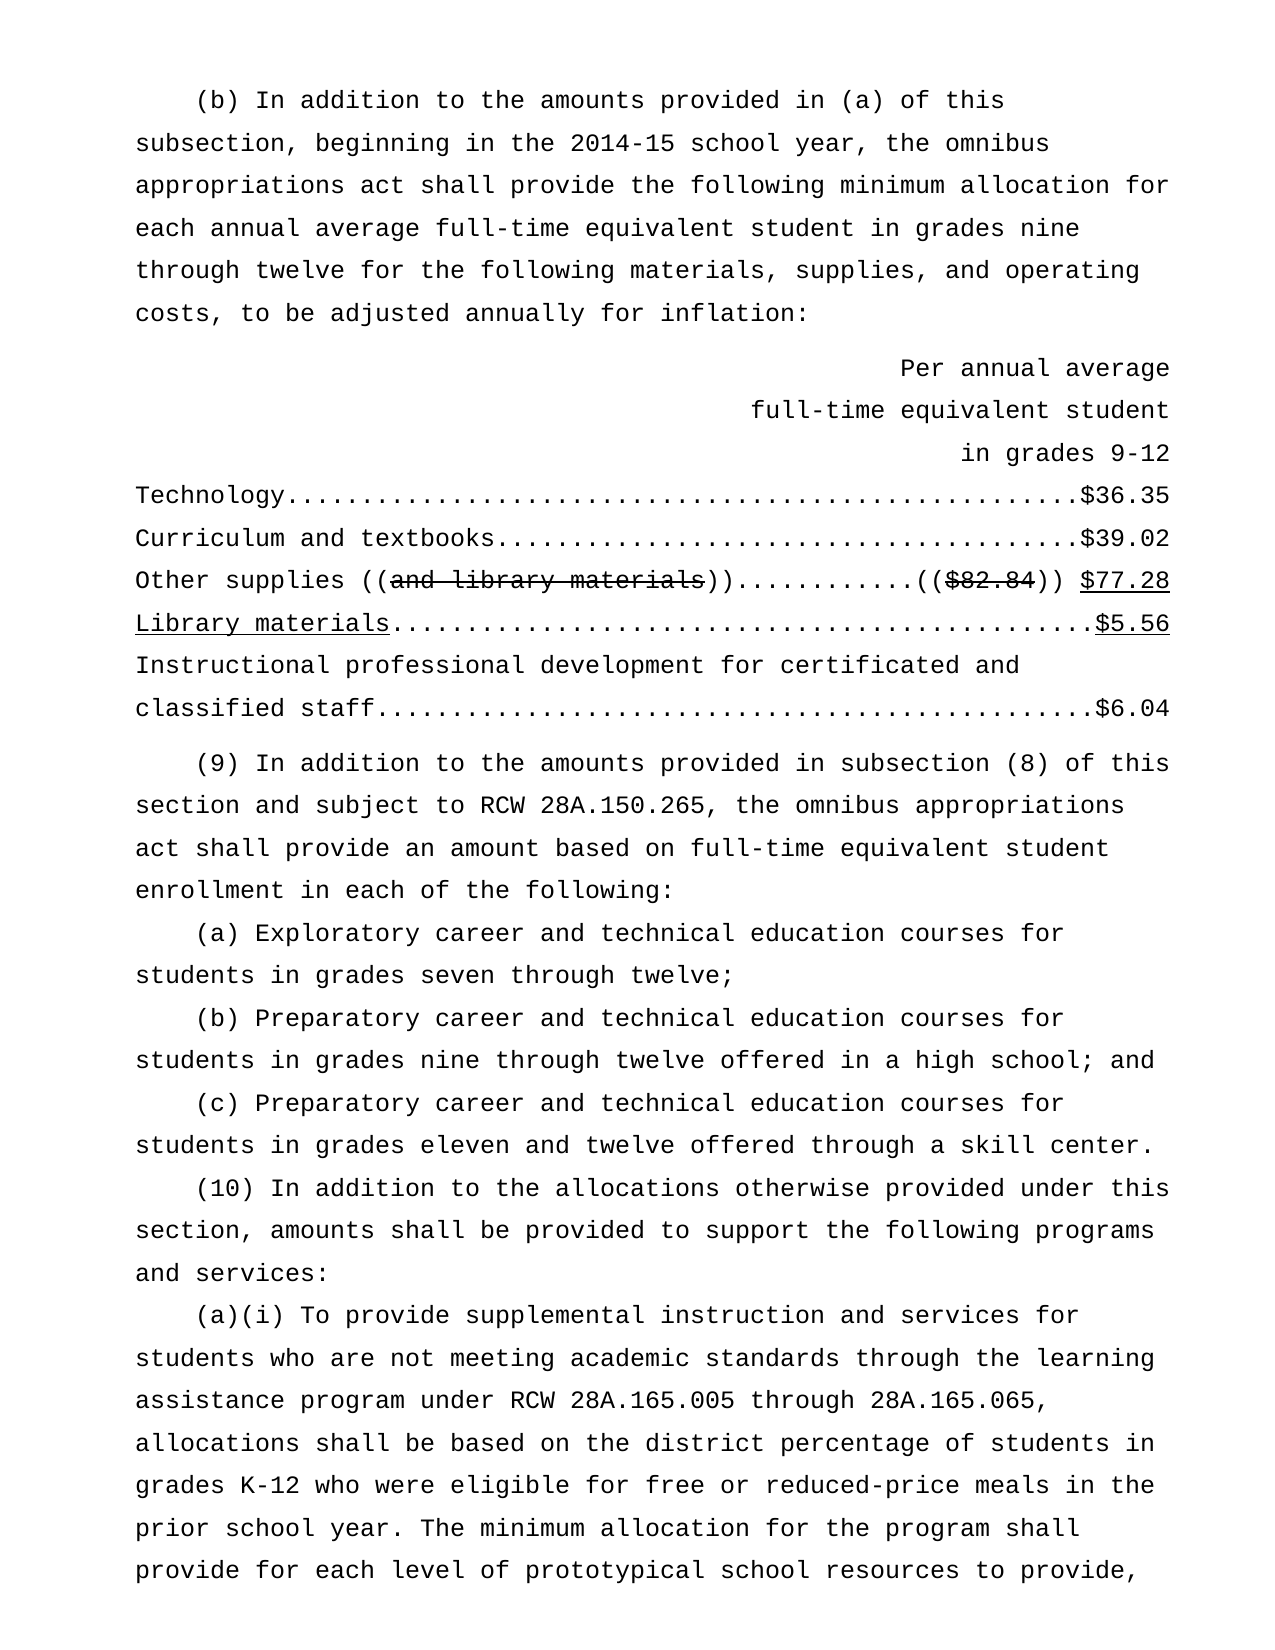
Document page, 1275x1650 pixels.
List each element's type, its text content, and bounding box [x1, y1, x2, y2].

text classified staff $6.04 [135, 682, 1170, 725]
text (9) In addition to the amounts provided in subsection (8) of this section and subject to RCW 28A.150.265, the omnibus appropriations act shall provide an amount based on full-time equivalent student enrollment in each of the following: [135, 737, 1170, 907]
text (a) Exploratory career and technical education courses for students in grades seven through twelve; [135, 907, 1170, 992]
text (c) Preparatory career and technical education courses for students in grades eleven and twelve offered through a skill center. [135, 1077, 1170, 1162]
text (b) Preparatory career and technical education courses for students in grades nine through twelve offered in a high school; and [135, 992, 1170, 1077]
text in grades 9-12 [135, 427, 1170, 470]
text Other supplies ((and library materials)) (($82.84)) $77.28 [135, 555, 1170, 597]
text Instructional professional development for certificated and [135, 640, 1170, 682]
text Curriculum and textbooks $39.02 [135, 512, 1170, 555]
text Library materials $5.56 [135, 597, 1170, 640]
text Per annual average [135, 342, 1170, 385]
text Technology $36.35 [135, 470, 1170, 512]
text (10) In addition to the allocations otherwise provided under this section, amounts shall be provided to support the following programs and services: [135, 1162, 1170, 1290]
text (b) In addition to the amounts provided in (a) of this subsection, beginning in the 2014-15 school year, the omnibus appropriations act shall provide the following minimum allocation for each annual average full-time equivalent student in grades nine through twelve for the following materials, supplies, and operating costs, to be adjusted annually for inflation: [135, 75, 1170, 330]
text full-time equivalent student [135, 385, 1170, 427]
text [135, 1290, 1170, 1587]
